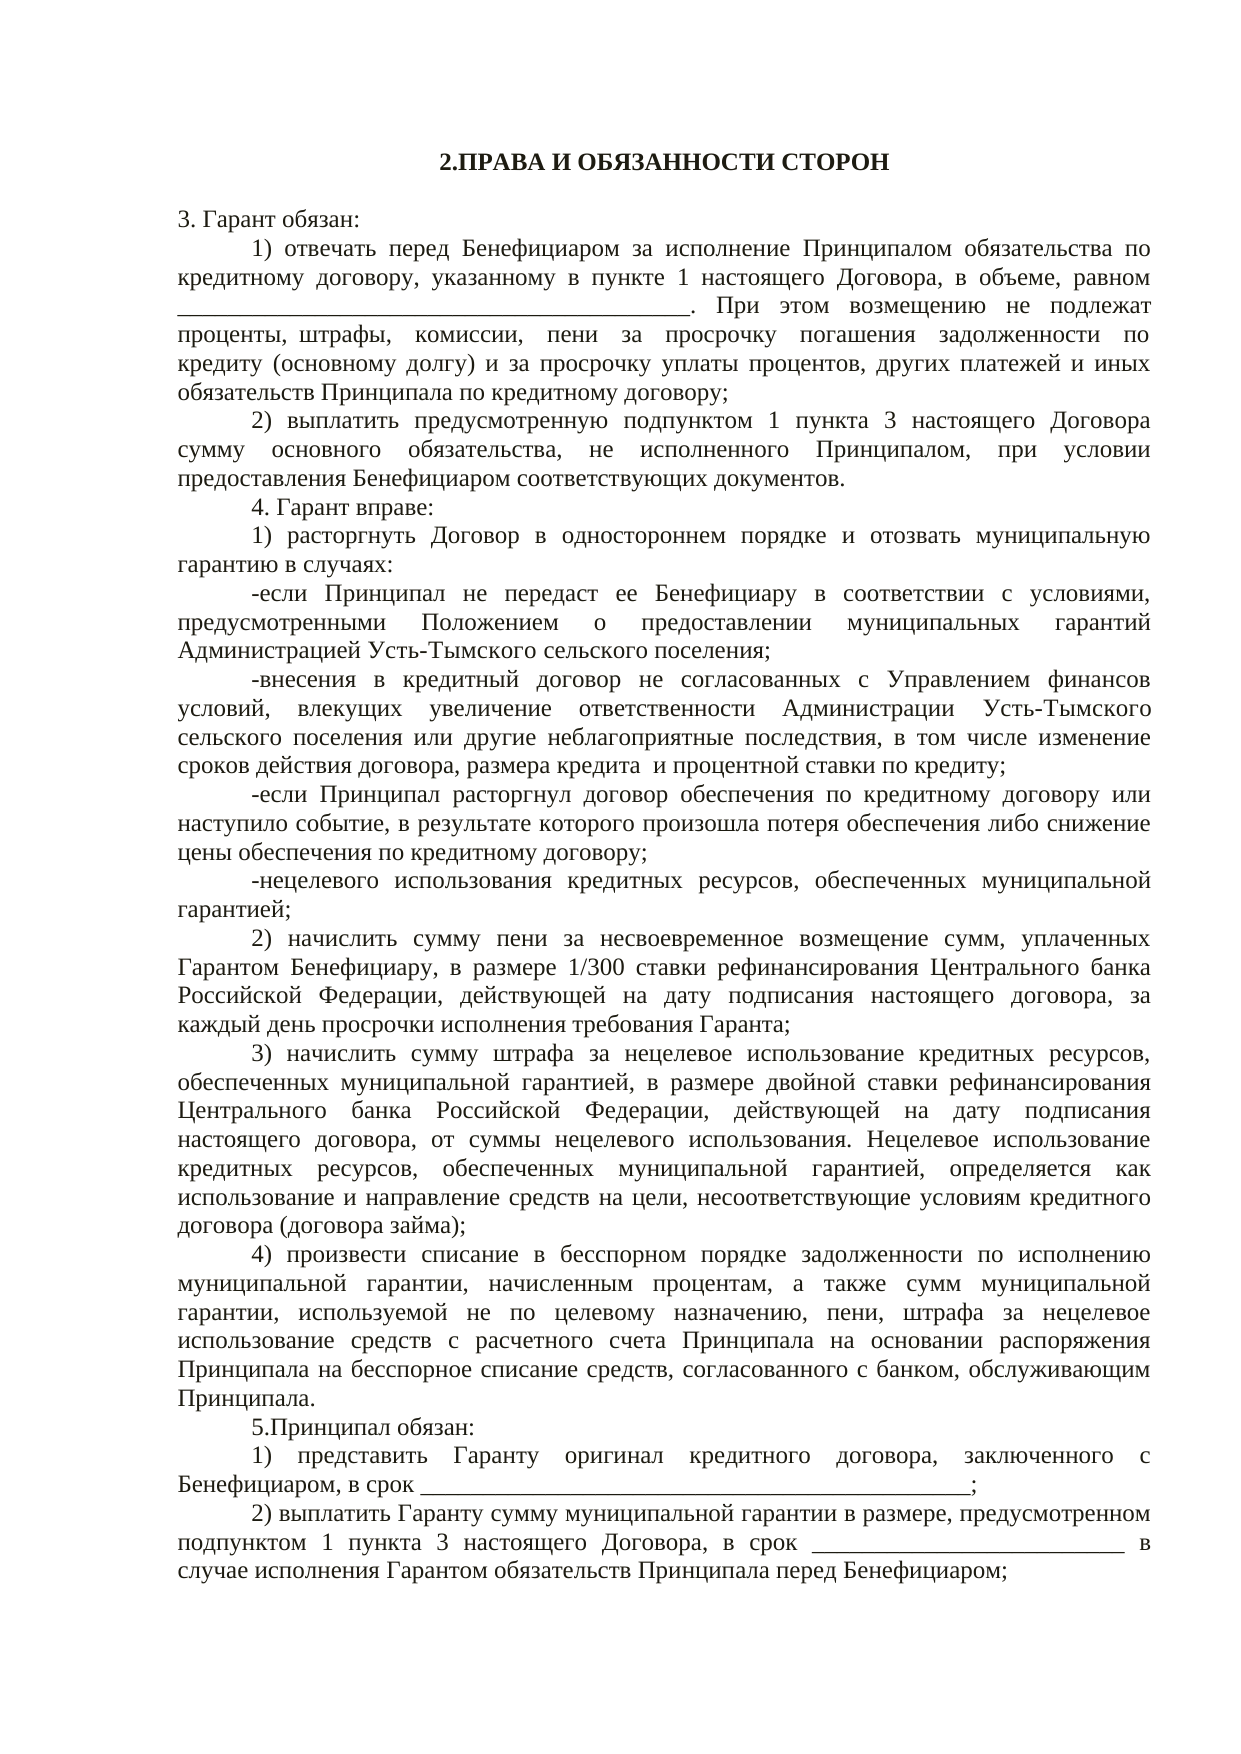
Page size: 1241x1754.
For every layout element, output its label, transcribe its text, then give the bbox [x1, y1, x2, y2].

text 2) выплатить предусмотренную подпунктом 1 пункта 3 настоящего Договора сумму основного обязательства, не исполненного Принципалом, при условии предоставления Бенефициаром соответствующих документов. [177, 406, 1152, 492]
text 3. Гарант обязан: [177, 204, 1152, 233]
text 2) начислить сумму пени за несвоевременное возмещение сумм, уплаченных Гарантом Бенефициару, в размере 1/300 ставки рефинансирования Центрального банка Российской Федерации, действующей на дату подписания настоящего договора, за каждый день просрочки исполнения требования Гаранта; [177, 923, 1152, 1038]
text 1) отвечать перед Бенефициаром за исполнение Принципалом обязательства по кредитному договору, указанному в пункте 1 настоящего Договора, в объеме, равном _________________________________________. При этом возмещению не подлежат проценты, штрафы, комиссии, пени за просрочку погашения задолженности по кредиту (основному долгу) и за просрочку уплаты процентов, других платежей и иных обязательств Принципала по кредитному договору; [177, 233, 1152, 406]
text -если Принципал не передаст ее Бенефициару в соответствии с условиями, предусмотренными Положением о предоставлении муниципальных гарантий Администрацией Усть-Тымского сельского поселения; [177, 578, 1152, 664]
text 2) выплатить Гаранту сумму муниципальной гарантии в размере, предусмотренном подпунктом 1 пункта 3 настоящего Договора, в срок _________________________ в случае исполнения Гарантом обязательств Принципала перед Бенефициаром; [177, 1498, 1152, 1584]
text 1) представить Гаранту оригинал кредитного договора, заключенного с Бенефициаром, в срок ____________________________________________; [177, 1441, 1152, 1498]
text -если Принципал расторгнул договор обеспечения по кредитному договору или наступило событие, в результате которого произошла потеря обеспечения либо снижение цены обеспечения по кредитному договору; [177, 779, 1152, 866]
text 4. Гарант вправе: [177, 492, 1152, 521]
text -внесения в кредитный договор не согласованных с Управлением финансов условий, влекущих увеличение ответственности Администрации Усть-Тымского сельского поселения или другие неблагоприятные последствия, в том числе изменение сроков действия договора, размера кредита и процентной ставки по кредиту; [177, 664, 1152, 779]
text 4) произвести списание в бесспорном порядке задолженности по исполнению муниципальной гарантии, начисленным процентам, а также сумм муниципальной гарантии, используемой не по целевому назначению, пени, штрафа за нецелевое использование средств с расчетного счета Принципала на основании распоряжения Принципала на бесспорное списание средств, согласованного с банком, обслуживающим Принципала. [177, 1239, 1152, 1412]
text 3) начислить сумму штрафа за нецелевое использование кредитных ресурсов, обеспеченных муниципальной гарантией, в размере двойной ставки рефинансирования Центрального банка Российской Федерации, действующей на дату подписания настоящего договора, от суммы нецелевого использования. Нецелевое использование кредитных ресурсов, обеспеченных муниципальной гарантией, определяется как использование и направление средств на цели, несоответствующие условиям кредитного договора (договора займа); [177, 1038, 1152, 1239]
text 2.ПРАВА И ОБЯЗАННОСТИ СТОРОН [177, 147, 1152, 176]
text 5.Принципал обязан: [177, 1412, 1152, 1441]
text -нецелевого использования кредитных ресурсов, обеспеченных муниципальной гарантией; [177, 866, 1152, 923]
text 1) расторгнуть Договор в одностороннем порядке и отозвать муниципальную гарантию в случаях: [177, 521, 1152, 578]
